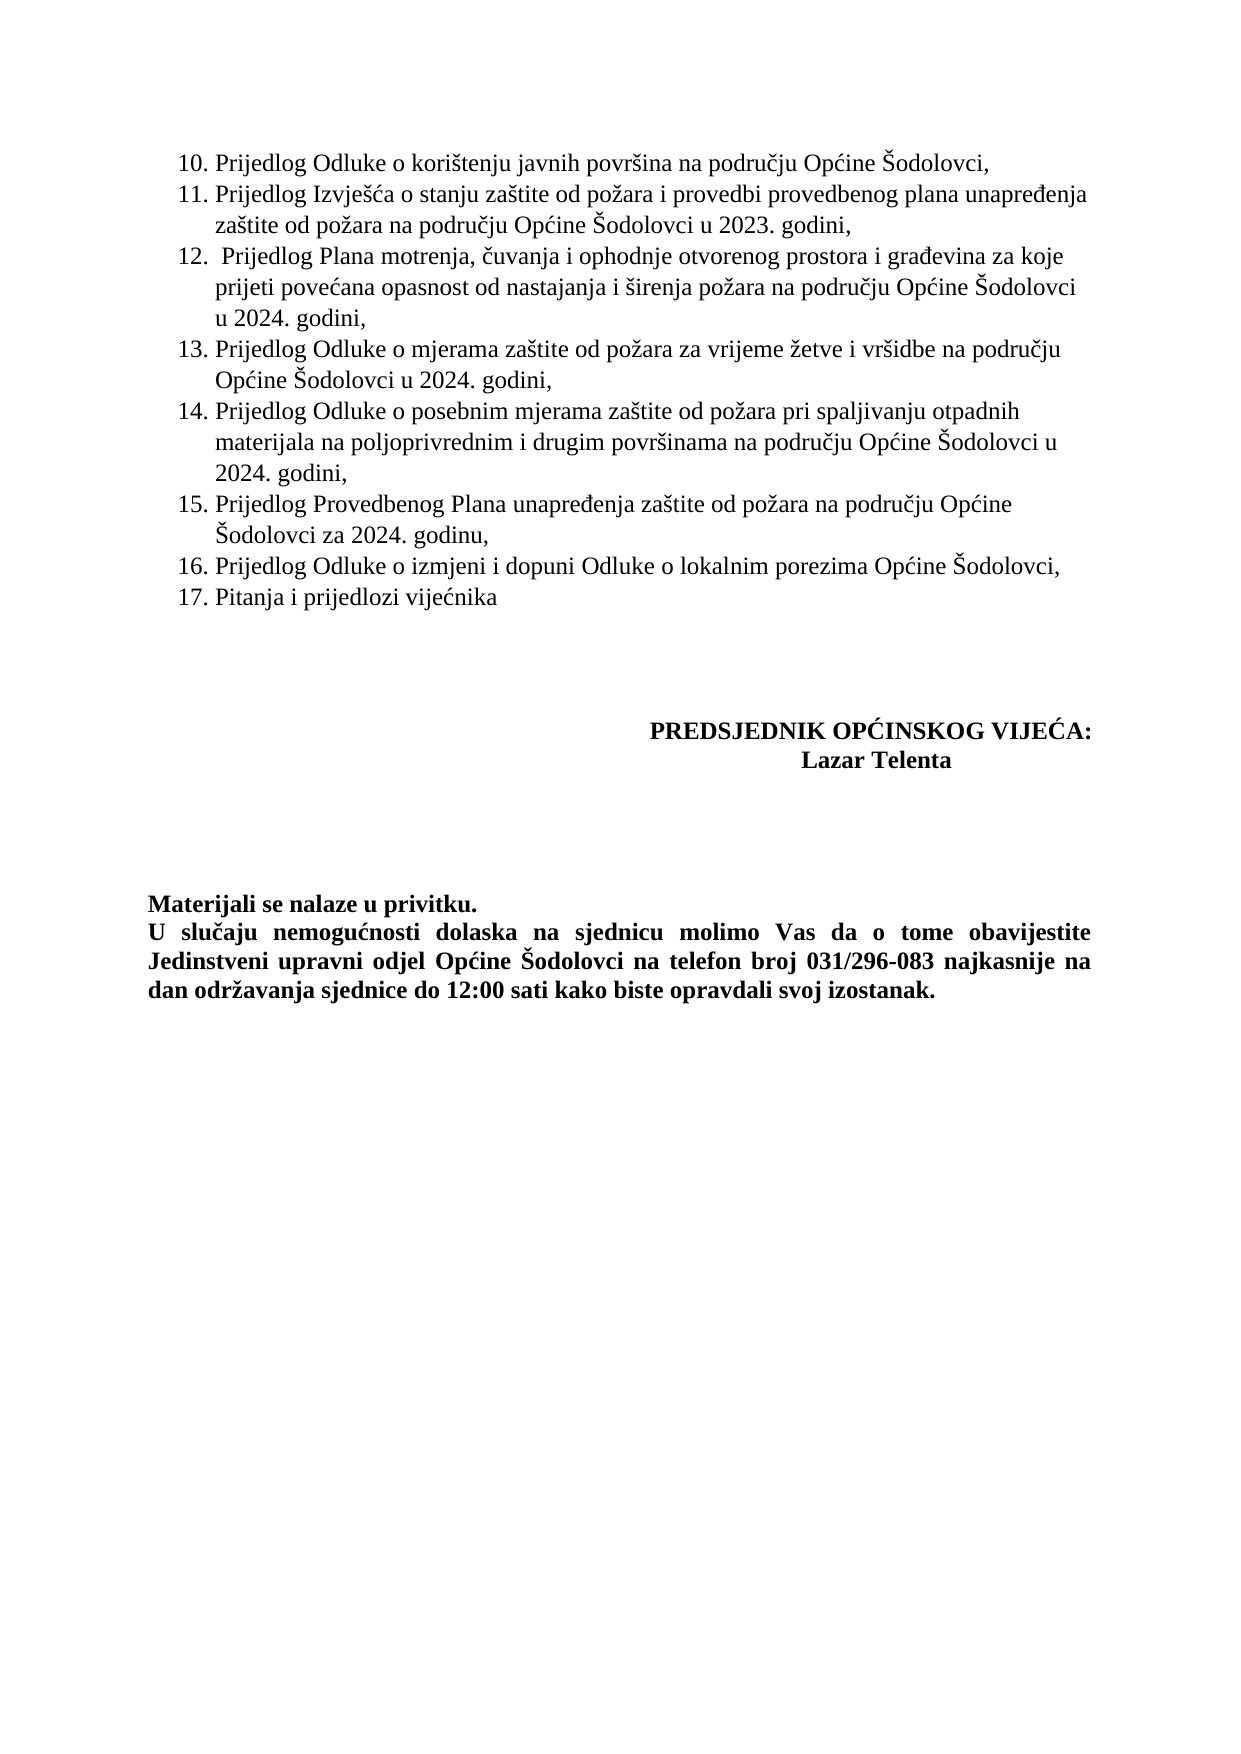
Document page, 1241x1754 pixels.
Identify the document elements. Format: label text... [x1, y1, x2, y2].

text PREDSJEDNIK OPĆINSKOG VIJEĆA: [148, 716, 1093, 745]
list Prijedlog Odluke o izmjeni i dopuni Odluke o lokalnim porezima Općine Šodolovci, [177, 551, 1093, 580]
text Lazar Telenta [148, 745, 1093, 774]
list Prijedlog Plana motrenja, čuvanja i ophodnje otvorenog prostora i građevina za koje prijeti povećana opasnost od nastajanja i širenja požara na području Općine Šodolovci u 2024. godini, [177, 241, 1093, 332]
text Materijali se nalaze u privitku. [148, 889, 1093, 917]
text U slučaju nemogućnosti dolaska na sjednicu molimo Vas da o tome obavijestite Jedinstveni upravni odjel Općine Šodolovci na telefon broj 031/296-083 najkasnije na dan održavanja sjednice do 12:00 sati kako biste opravdali svoj izostanak. [148, 917, 1093, 1004]
list Prijedlog Odluke o mjerama zaštite od požara za vrijeme žetve i vršidbe na području Općine Šodolovci u 2024. godini, [177, 334, 1093, 394]
list Prijedlog Odluke o posebnim mjerama zaštite od požara pri spaljivanju otpadnih materijala na poljoprivrednim i drugim površinama na području Općine Šodolovci u 2024. godini, [177, 396, 1093, 487]
list Pitanja i prijedlozi vijećnika [177, 582, 1093, 611]
list Prijedlog Provedbenog Plana unapređenja zaštite od požara na području Općine Šodolovci za 2024. godinu, [177, 489, 1093, 549]
list Prijedlog Odluke o korištenju javnih površina na području Općine Šodolovci, [177, 148, 1093, 176]
list Prijedlog Izvješća o stanju zaštite od požara i provedbi provedbenog plana unapređenja zaštite od požara na području Općine Šodolovci u 2023. godini, [177, 179, 1093, 238]
